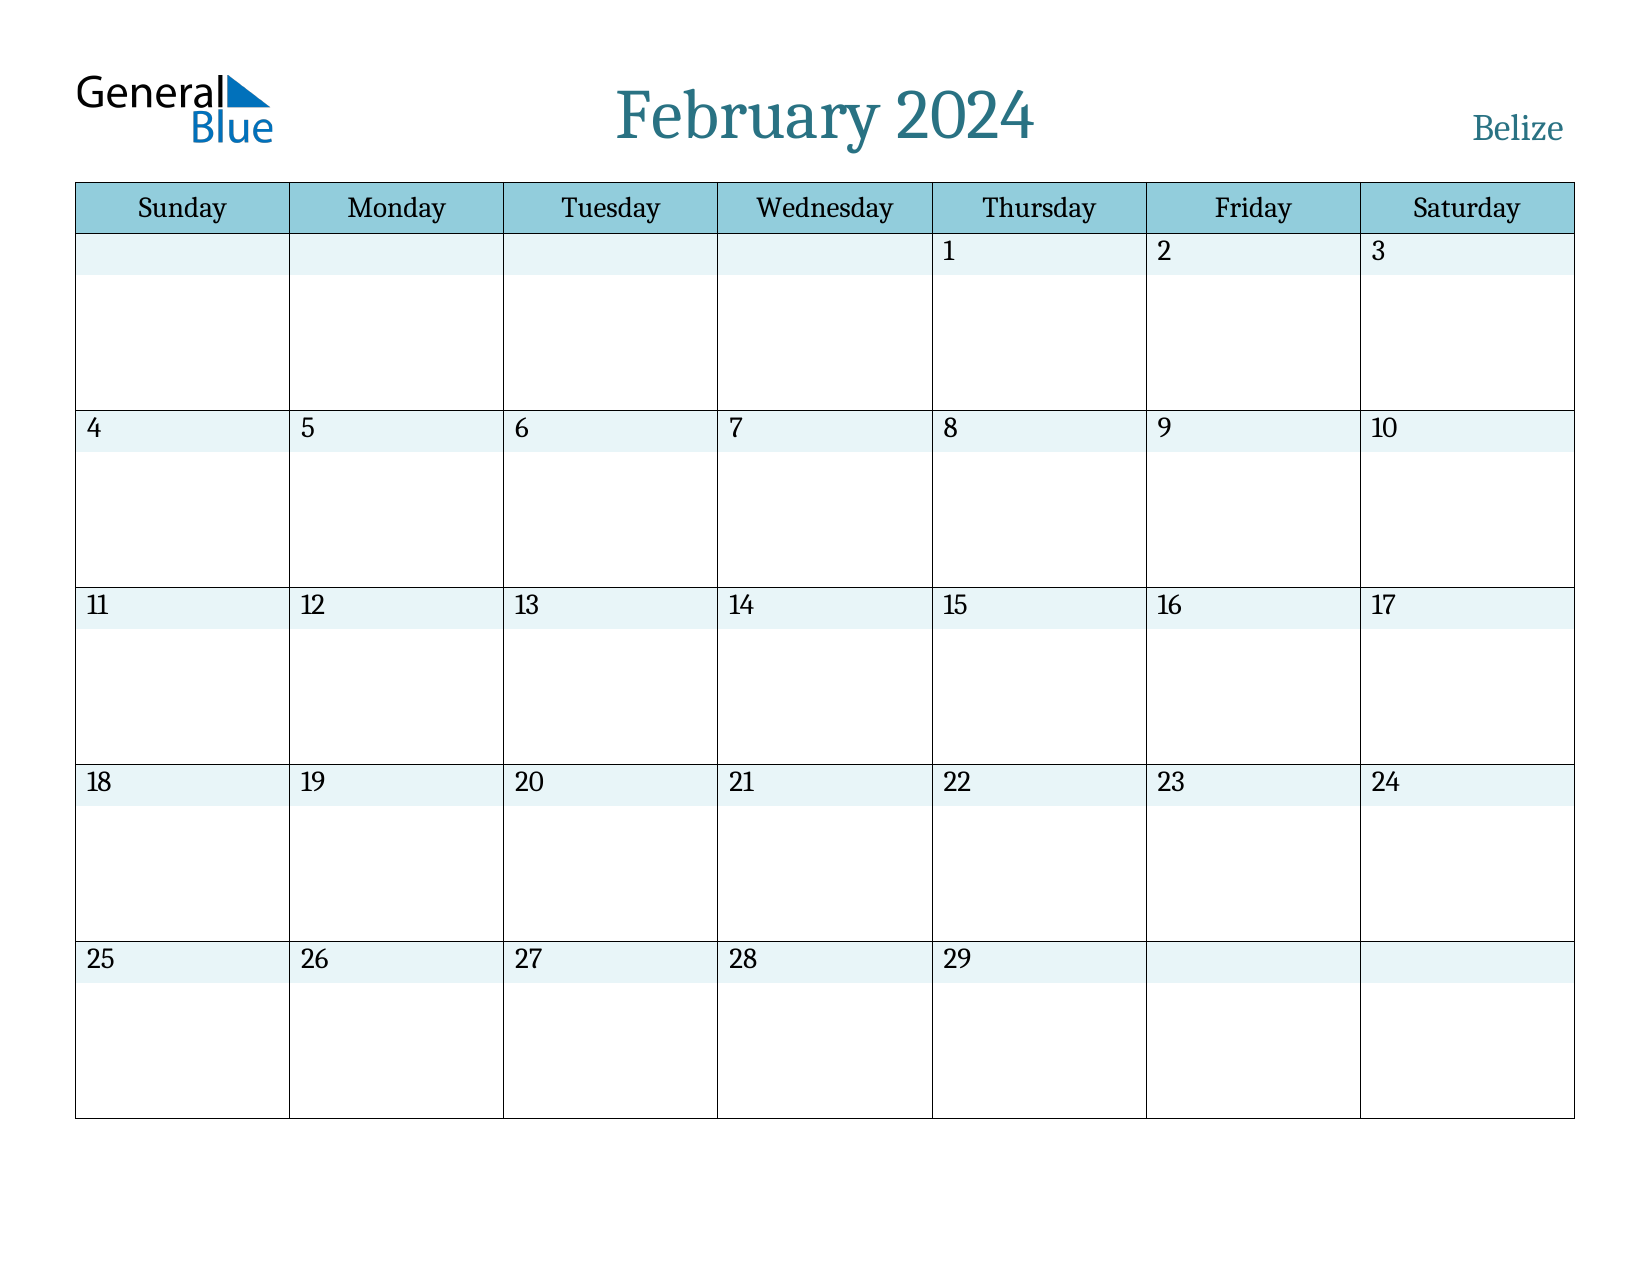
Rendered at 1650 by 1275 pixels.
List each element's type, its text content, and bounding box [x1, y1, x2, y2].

table_cell 20 [504, 765, 717, 806]
table_cell [933, 452, 1146, 587]
table_cell [1361, 452, 1574, 587]
table_cell [76, 629, 289, 764]
table_cell 23 [1147, 765, 1360, 806]
table_cell [76, 234, 289, 275]
table_cell 3 [1361, 234, 1574, 275]
table_cell Thursday [933, 183, 1146, 233]
table_cell 10 [1361, 411, 1574, 452]
table_cell [933, 806, 1146, 941]
table_cell [504, 275, 717, 410]
table_cell 4 [76, 411, 289, 452]
table_cell 12 [290, 588, 503, 629]
table_cell 7 [718, 411, 932, 452]
table_cell [933, 275, 1146, 410]
table_cell [290, 275, 503, 410]
table_cell [718, 806, 932, 941]
table_cell [1361, 275, 1574, 410]
table_header Belize [1146, 75, 1574, 182]
table_cell [718, 629, 932, 764]
table_cell [76, 452, 289, 587]
table_cell [1147, 806, 1360, 941]
table_cell [290, 234, 503, 275]
table_cell 25 [76, 942, 289, 983]
table_cell 8 [933, 411, 1146, 452]
table_cell 1 [933, 234, 1146, 275]
table_cell [76, 806, 289, 941]
table_cell Sunday [76, 183, 289, 233]
table_cell 18 [76, 765, 289, 806]
table_cell [290, 629, 503, 764]
table_cell [504, 983, 717, 1118]
table_cell 28 [718, 942, 932, 983]
table_cell 14 [718, 588, 932, 629]
table_cell [504, 452, 717, 587]
table_cell Tuesday [504, 183, 717, 233]
table_cell 19 [290, 765, 503, 806]
table_cell 21 [718, 765, 932, 806]
table_cell [504, 806, 717, 941]
table_cell [76, 983, 289, 1118]
table_cell [504, 629, 717, 764]
table_cell [1361, 983, 1574, 1118]
table_cell [1147, 983, 1360, 1118]
table_cell [76, 275, 289, 410]
table_cell [718, 983, 932, 1118]
table_cell [1147, 942, 1360, 983]
table_cell 29 [933, 942, 1146, 983]
table_cell Saturday [1361, 183, 1574, 233]
table_cell [933, 983, 1146, 1118]
table_cell 2 [1147, 234, 1360, 275]
table_cell 9 [1147, 411, 1360, 452]
table_cell [290, 452, 503, 587]
table_cell [718, 234, 932, 275]
table_cell [1361, 629, 1574, 764]
table_cell [933, 629, 1146, 764]
table_cell [1147, 629, 1360, 764]
table_cell Monday [290, 183, 503, 233]
table_cell 5 [290, 411, 503, 452]
table_cell 13 [504, 588, 717, 629]
table_cell Wednesday [718, 183, 932, 233]
table_cell 22 [933, 765, 1146, 806]
table_cell [290, 806, 503, 941]
table_cell 24 [1361, 765, 1574, 806]
picture [77, 75, 273, 143]
table_cell 15 [933, 588, 1146, 629]
table_header [76, 75, 503, 182]
table_cell [504, 234, 717, 275]
table_cell [1361, 806, 1574, 941]
table_cell 26 [290, 942, 503, 983]
table_cell [718, 275, 932, 410]
table_cell 17 [1361, 588, 1574, 629]
table_cell [1147, 452, 1360, 587]
table_cell 11 [76, 588, 289, 629]
table_cell [718, 452, 932, 587]
table_cell Friday [1147, 183, 1360, 233]
table_header February 2024 [504, 75, 1146, 182]
table_cell 16 [1147, 588, 1360, 629]
table_cell [1361, 942, 1574, 983]
table_cell 27 [504, 942, 717, 983]
table_cell [290, 983, 503, 1118]
table_cell [1147, 275, 1360, 410]
table_cell 6 [504, 411, 717, 452]
